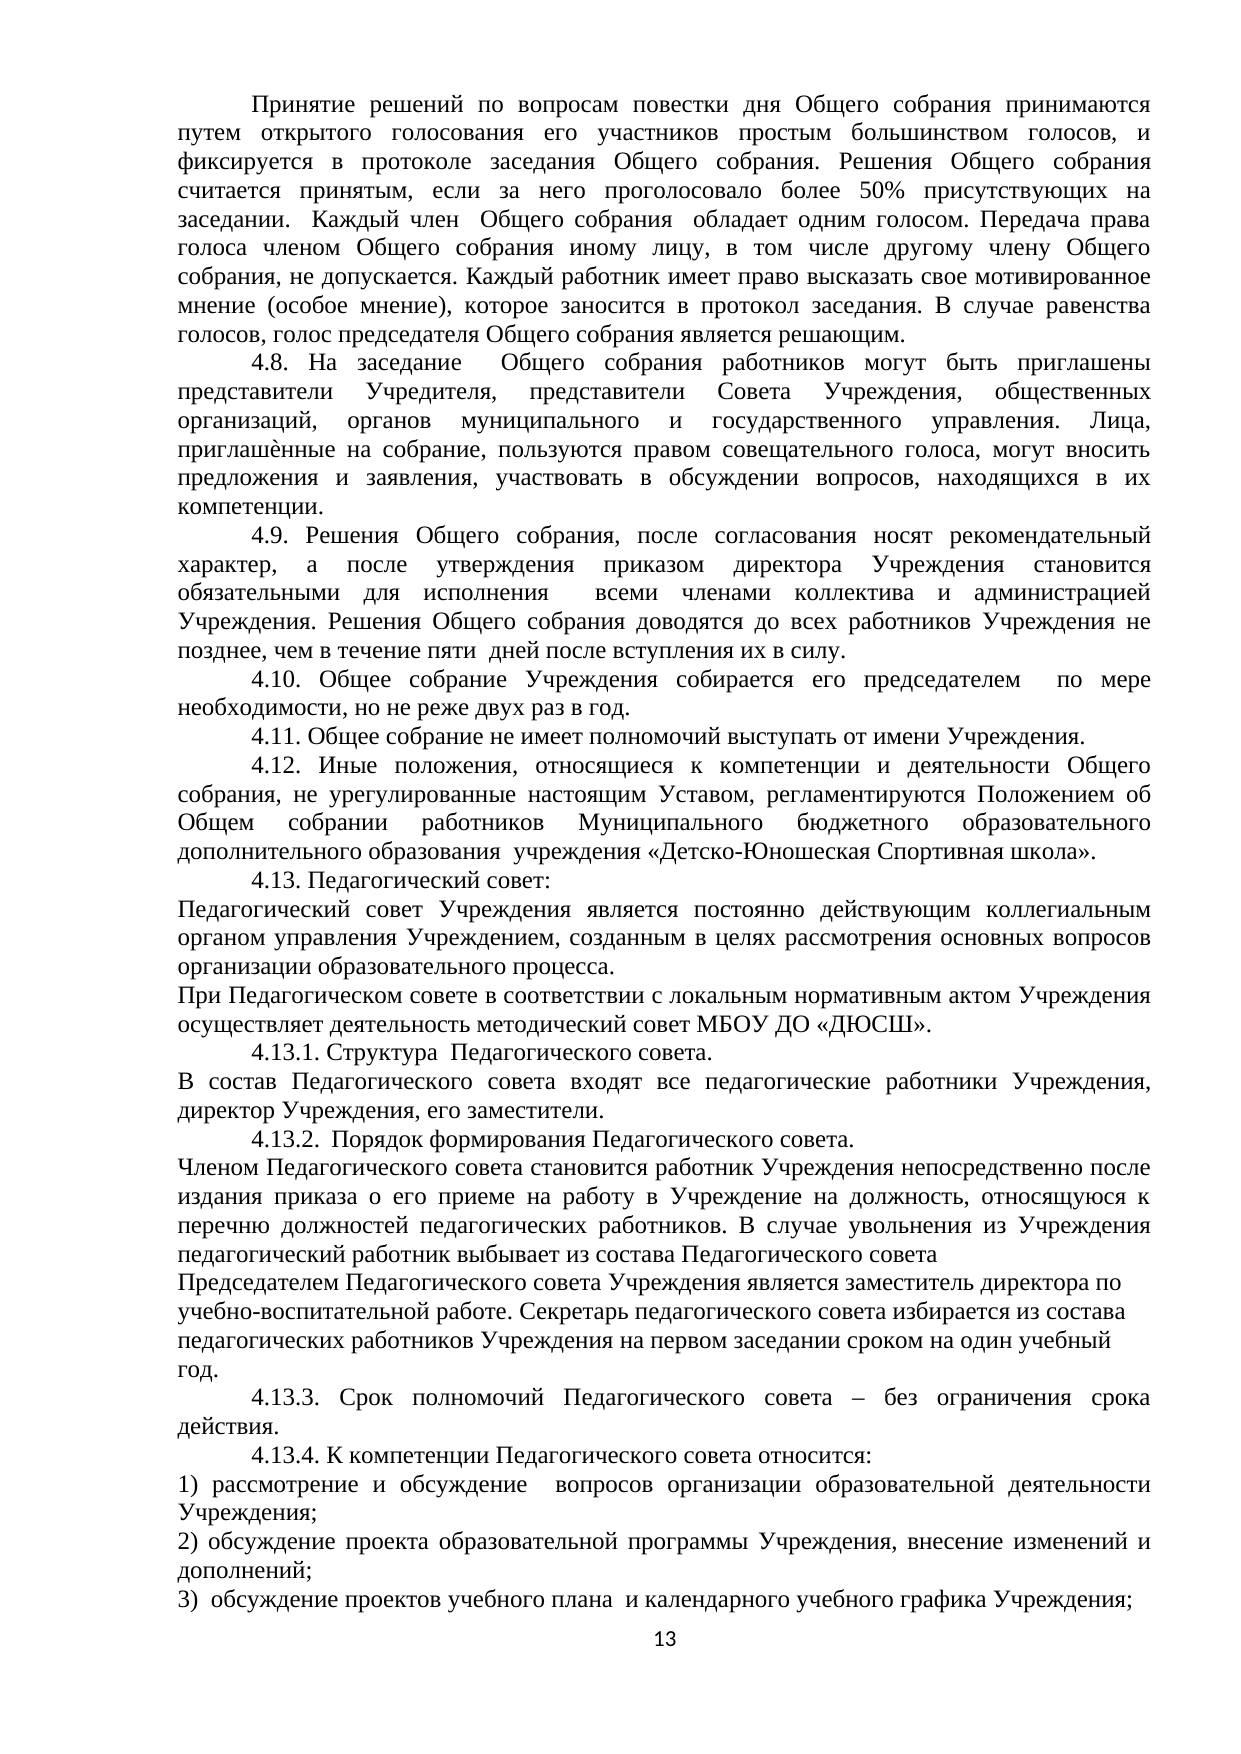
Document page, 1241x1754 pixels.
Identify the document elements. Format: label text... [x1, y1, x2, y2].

text 3) обсуждение проектов учебного плана и календарного учебного графика Учреждения; [177, 1584, 1152, 1612]
text При Педагогическом совете в соответствии с локальным нормативным актом Учреждения осуществляет деятельность методический совет МБОУ ДО «ДЮСШ». [177, 980, 1152, 1037]
text Председателем Педагогического совета Учреждения является заместитель директора по учебно-воспитательной работе. Секретарь педагогического совета избирается из состава педагогических работников Учреждения на первом заседании сроком на один учебный год. [177, 1267, 1152, 1382]
text Педагогический совет Учреждения является постоянно действующим коллегиальным органом управления Учреждением, созданным в целях рассмотрения основных вопросов организации образовательного процесса. [177, 894, 1152, 980]
text 4.10. Общее собрание Учреждения собирается его председателем по мере необходимости, но не реже двух раз в год. [177, 664, 1152, 721]
text 4.13. Педагогический совет: [177, 865, 1152, 894]
text 4.13.1. Структура Педагогического совета. [177, 1037, 1152, 1066]
text Членом Педагогического совета становится работник Учреждения непосредственно после издания приказа о его приеме на работу в Учреждение на должность, относящуюся к перечню должностей педагогических работников. В случае увольнения из Учреждения педагогический работник выбывает из состава Педагогического совета [177, 1152, 1152, 1267]
text Принятие решений по вопросам повестки дня Общего собрания принимаются путем открытого голосования его участников простым большинством голосов, и фиксируется в протоколе заседания Общего собрания. Решения Общего собрания считается принятым, если за него проголосовало более 50% присутствующих на заседании. Каждый член Общего собрания обладает одним голосом. Передача права голоса членом Общего собрания иному лицу, в том числе другому члену Общего собрания, не допускается. Каждый работник имеет право высказать свое мотивированное мнение (особое мнение), которое заносится в протокол заседания. В случае равенства голосов, голос председателя Общего собрания является решающим. [177, 89, 1152, 347]
text 4.11. Общее собрание не имеет полномочий выступать от имени Учреждения. [177, 721, 1152, 750]
text 4.13.3. Срок полномочий Педагогического совета – без ограничения срока действия. [177, 1382, 1152, 1440]
text 4.8. На заседание Общего собрания работников могут быть приглашены представители Учредителя, представители Совета Учреждения, общественных организаций, органов муниципального и государственного управления. Лица, приглашѐнные на собрание, пользуются правом совещательного голоса, могут вносить предложения и заявления, участвовать в обсуждении вопросов, находящихся в их компетенции. [177, 347, 1152, 520]
text 1) рассмотрение и обсуждение вопросов организации образовательной деятельности Учреждения; [177, 1469, 1152, 1526]
text 4.12. Иные положения, относящиеся к компетенции и деятельности Общего собрания, не урегулированные настоящим Уставом, регламентируются Положением об Общем собрании работников Муниципального бюджетного образовательного дополнительного образования учреждения «Детско-Юношеская Спортивная школа». [177, 750, 1152, 865]
text 4.13.2. Порядок формирования Педагогического совета. [177, 1124, 1152, 1152]
text 4.9. Решения Общего собрания, после согласования носят рекомендательный характер, а после утверждения приказом директора Учреждения становится обязательными для исполнения всеми членами коллектива и администрацией Учреждения. Решения Общего собрания доводятся до всех работников Учреждения не позднее, чем в течение пяти дней после вступления их в силу. [177, 520, 1152, 664]
text В состав Педагогического совета входят все педагогические работники Учреждения, директор Учреждения, его заместители. [177, 1066, 1152, 1124]
text 4.13.4. К компетенции Педагогического совета относится: [177, 1440, 1152, 1469]
text 2) обсуждение проекта образовательной программы Учреждения, внесение изменений и дополнений; [177, 1526, 1152, 1584]
